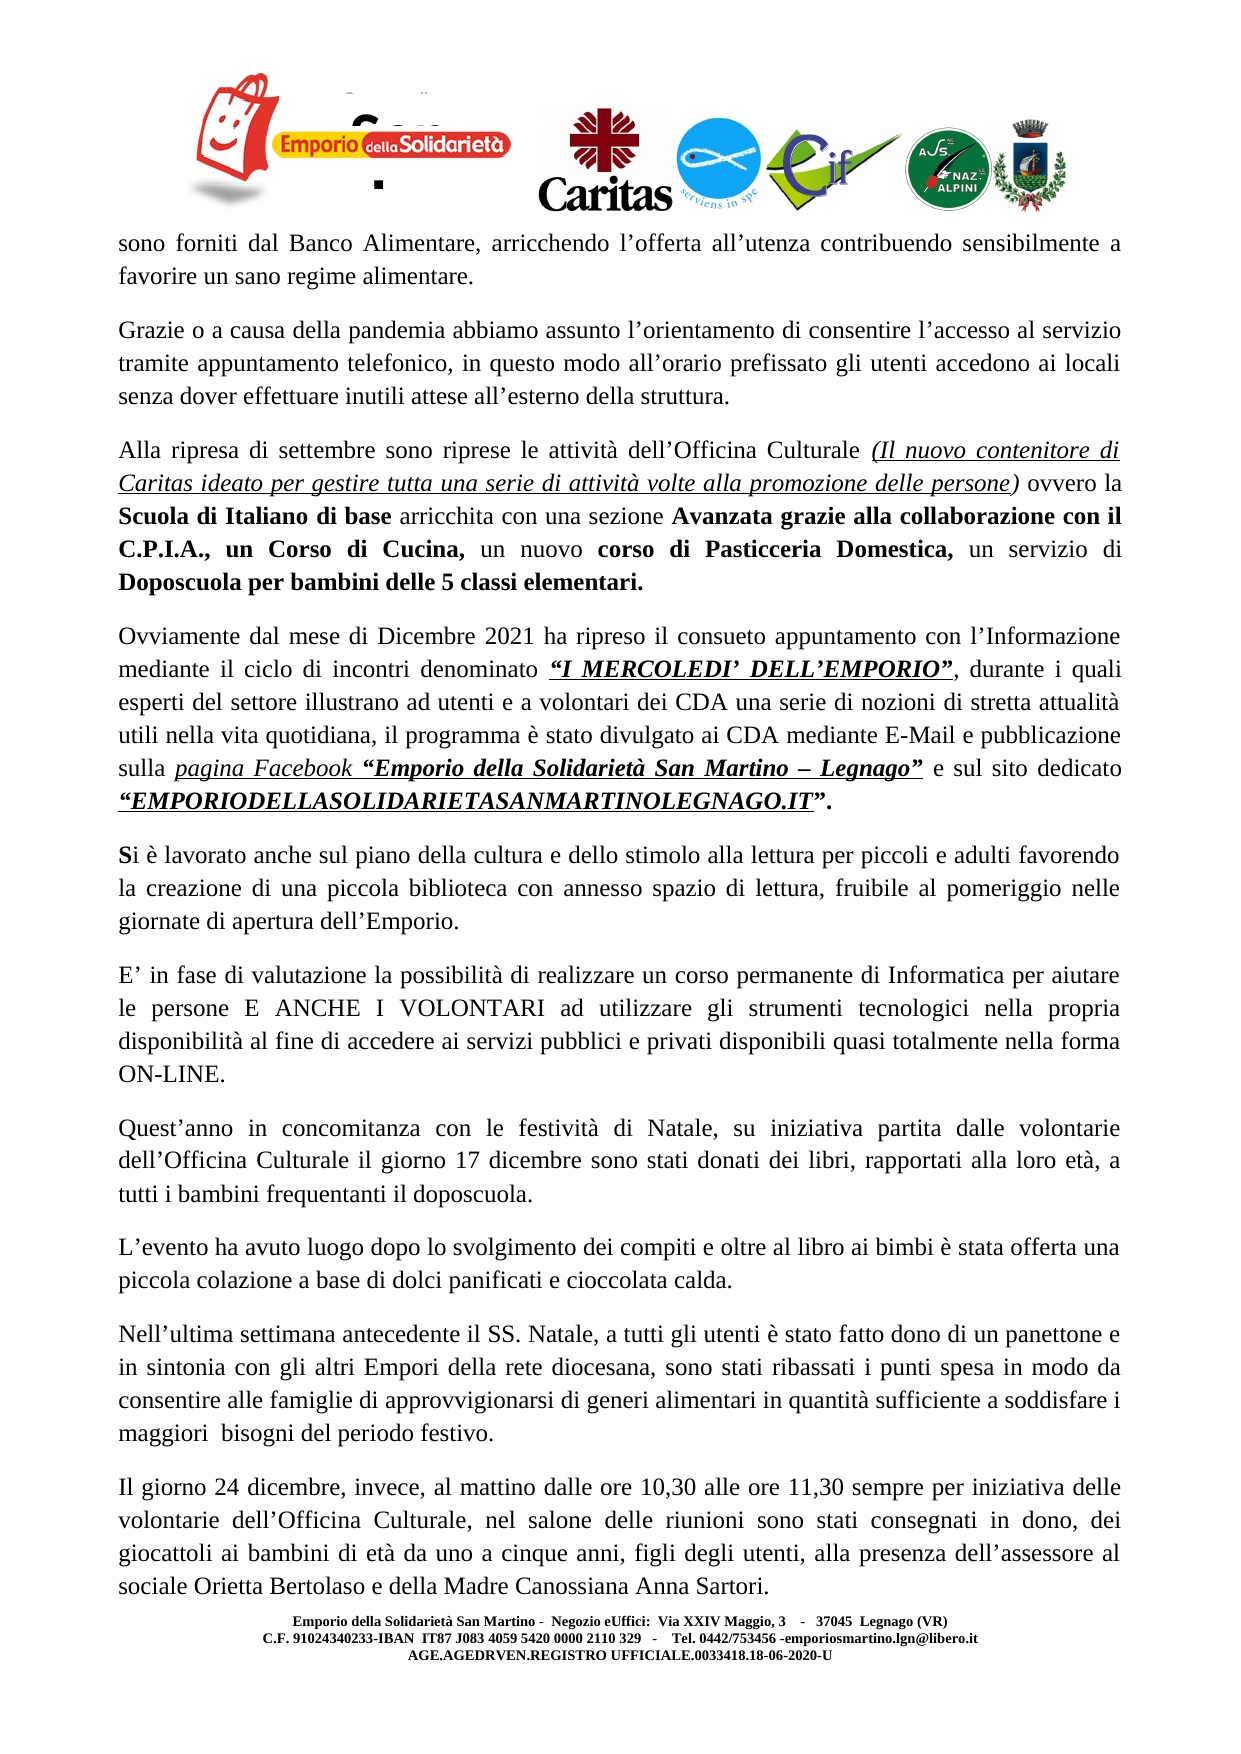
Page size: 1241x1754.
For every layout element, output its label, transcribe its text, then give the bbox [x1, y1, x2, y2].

picture [174, 73, 512, 212]
picture [537, 103, 1066, 212]
text Quest’anno in concomitanza con le festività di Natale, su iniziativa partita dalle volontarie dell’Officina Culturale il giorno 17 dicembre sono stati donati dei libri, rapportati alla loro età, a tutti i bambini frequentanti il doposcuola. [118, 1113, 1122, 1207]
text Il giorno 24 dicembre, invece, al mattino dalle ore 10,30 alle ore 11,30 sempre per iniziativa delle volontarie dell’Officina Culturale, nel salone delle riunioni sono stati consegnati in dono, dei giocattoli ai bambini di età da uno a cinque anni, figli degli utenti, alla presenza dell’assessore al sociale Orietta Bertolaso e della Madre Canossiana Anna Sartori. [118, 1472, 1122, 1600]
text Ovviamente dal mese di Dicembre 2021 ha ripreso il consueto appuntamento con l’Informazione mediante il ciclo di incontri denominato “I MERCOLEDI’ DELL’EMPORIO”, durante i quali esperti del settore illustrano ad utenti e a volontari dei CDA una serie di nozioni di stretta attualità utili nella vita quotidiana, il programma è stato divulgato ai CDA mediante E-Mail e pubblicazione sulla pagina Facebook “Emporio della Solidarietà San Martino – Legnago” e sul sito dedicato “EMPORIODELLASOLIDARIETASANMARTINOLEGNAGO.IT”. [118, 621, 1122, 815]
text Si è lavorato anche sul piano della cultura e dello stimolo alla lettura per piccoli e adulti favorendo la creazione di una piccola biblioteca con annesso spazio di lettura, fruibile al pomeriggio nelle giornate di apertura dell’Emporio. [118, 840, 1122, 934]
text Grazie o a causa della pandemia abbiamo assunto l’orientamento di consentire l’accesso al servizio tramite appuntamento telefonico, in questo modo all’orario prefissato gli utenti accedono ai locali senza dover effettuare inutili attese all’esterno della struttura. [118, 315, 1122, 410]
text Nell’ultima settimana antecedente il SS. Natale, a tutti gli utenti è stato fatto dono di un panettone e in sintonia con gli altri Empori della rete diocesana, sono stati ribassati i punti spesa in modo da consentire alle famiglie di approvvigionarsi di generi alimentari in quantità sufficiente a soddisfare i maggiori bisogni del periodo festivo. [118, 1319, 1122, 1447]
text Alla ripresa di settembre sono riprese le attività dell’Officina Culturale (Il nuovo contenitore di Caritas ideato per gestire tutta una serie di attività volte alla promozione delle persone) ovvero la Scuola di Italiano di base arricchita con una sezione Avanzata grazie alla collaborazione con il C.P.I.A., un Corso di Cucina, un nuovo corso di Pasticceria Domestica, un servizio di Doposcuola per bambini delle 5 classi elementari. [118, 435, 1122, 596]
text E’ in fase di valutazione la possibilità di realizzare un corso permanente di Informatica per aiutare le persone E ANCHE I VOLONTARI ad utilizzare gli strumenti tecnologici nella propria disponibilità al fine di accedere ai servizi pubblici e privati disponibili quasi totalmente nella forma ON-LINE. [118, 960, 1122, 1087]
text L’evento ha avuto luogo dopo lo svolgimento dei compiti e oltre al libro ai bimbi è stata offerta una piccola colazione a base di dolci panificati e cioccolata calda. [118, 1232, 1122, 1294]
